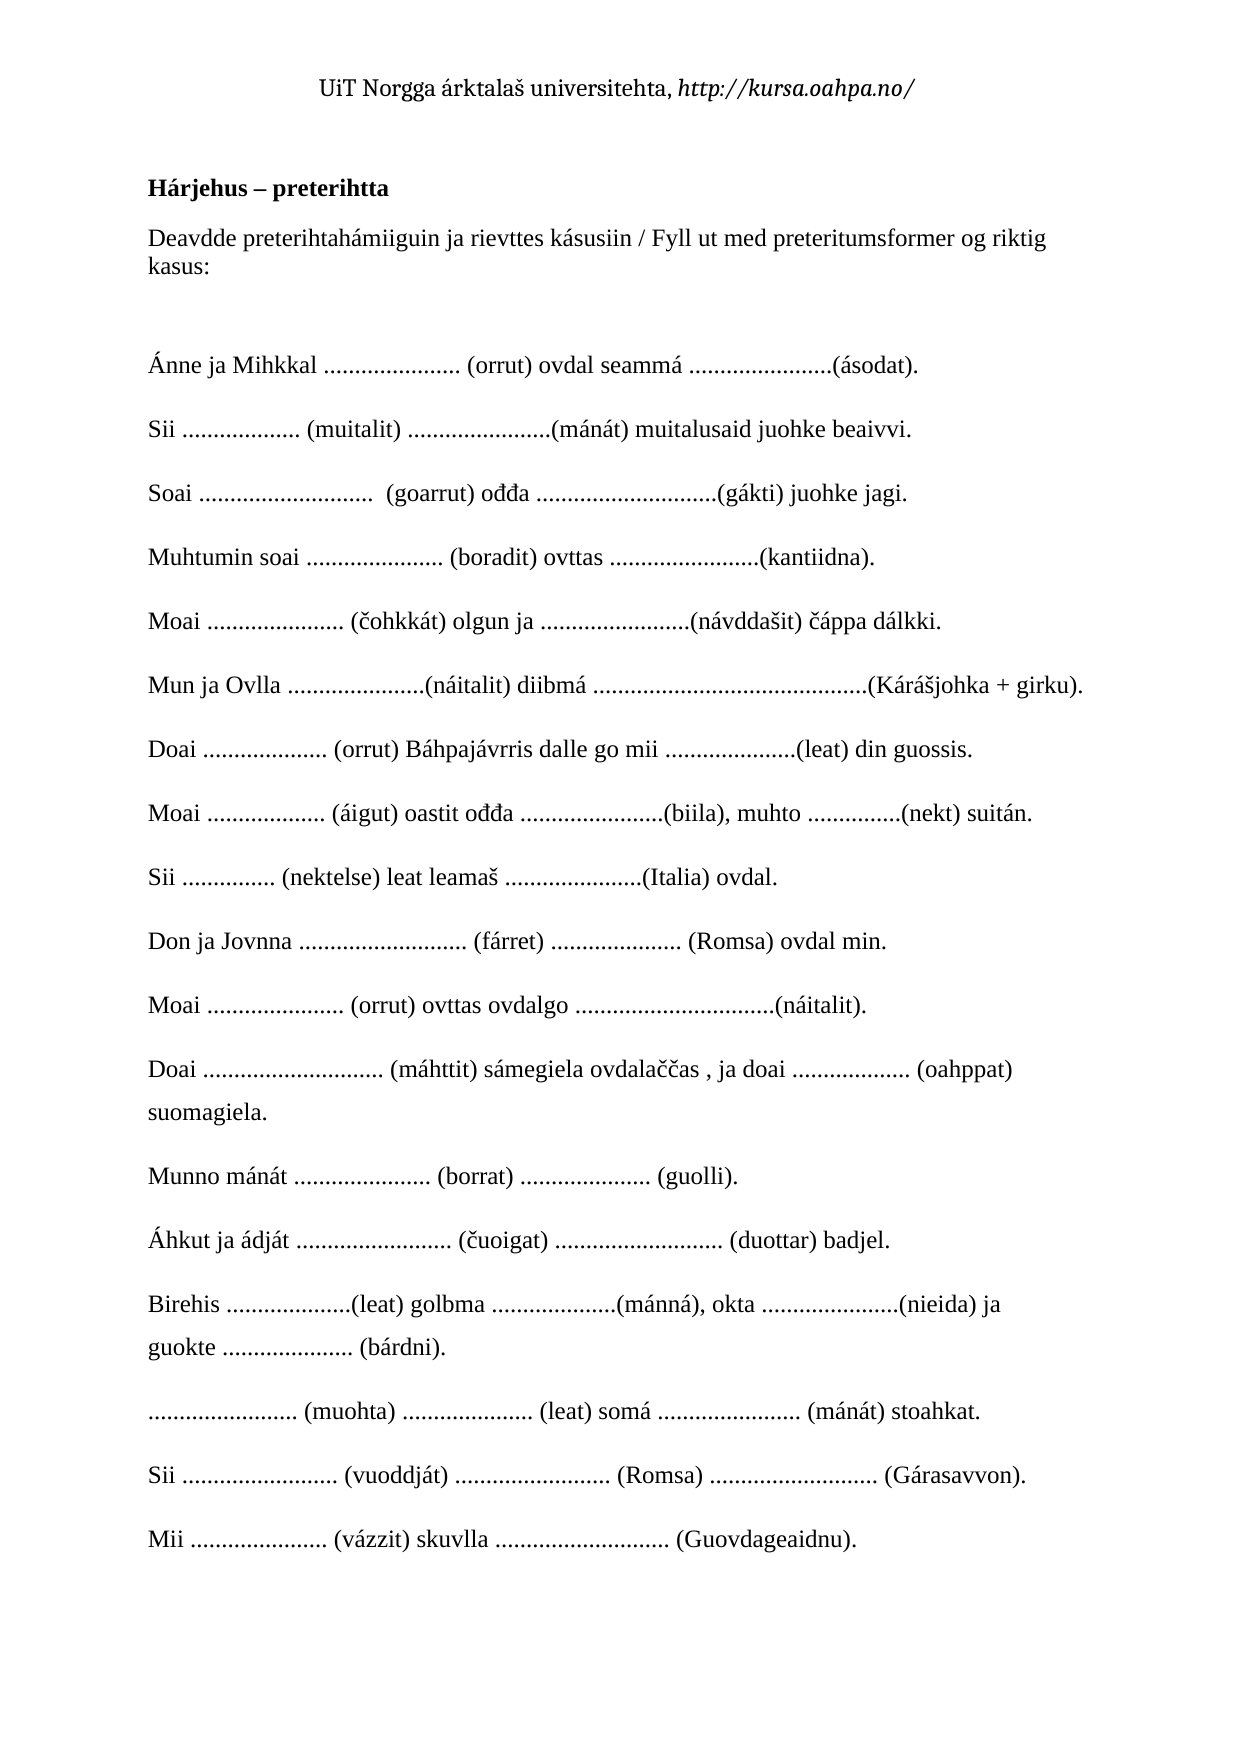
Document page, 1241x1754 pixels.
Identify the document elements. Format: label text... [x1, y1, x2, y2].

text ........................ (muohta) ..................... (leat) somá ....................... (mánát) stoahkat. [148, 1396, 1093, 1425]
text Don ja Jovnna ........................... (fárret) ..................... (Romsa) ovdal min. [148, 926, 1093, 955]
text Mii ...................... (vázzit) skuvlla ............................ (Guovdageaidnu). [148, 1524, 1093, 1553]
text Moai ...................... (čohkkát) olgun ja ........................(návddašit) čáppa dálkki. [148, 606, 1093, 635]
text Mun ja Ovlla ......................(náitalit) diibmá ............................................(Kárášjohka + girku). [148, 670, 1093, 699]
text Doai ............................. (máhttit) sámegiela ovdalaččas , ja doai ................... (oahppat) suomagiela. [148, 1054, 1093, 1126]
text Áhkut ja ádját ......................... (čuoigat) ........................... (duottar) badjel. [148, 1225, 1093, 1254]
text Doai .................... (orrut) Báhpajávrris dalle go mii .....................(leat) din guossis. [148, 734, 1093, 763]
text Hárjehus – preterihtta [148, 173, 1093, 202]
text Munno mánát ...................... (borrat) ..................... (guolli). [148, 1161, 1093, 1190]
text Sii ................... (muitalit) .......................(mánát) muitalusaid juohke beaivvi. [148, 414, 1093, 443]
text Soai ............................ (goarrut) ođđa .............................(gákti) juohke jagi. [148, 478, 1093, 507]
text Moai ...................... (orrut) ovttas ovdalgo ................................(náitalit). [148, 990, 1093, 1019]
text Sii ......................... (vuoddját) ......................... (Romsa) ........................... (Gárasavvon). [148, 1460, 1093, 1489]
text Muhtumin soai ...................... (boradit) ovttas ........................(kantiidna). [148, 542, 1093, 571]
text Birehis ....................(leat) golbma ....................(mánná), okta ......................(nieida) ja guokte ..................... (bárdni). [148, 1289, 1093, 1361]
text Deavdde preterihtahámiiguin ja rievttes kásusiin / Fyll ut med preteritumsformer og riktig kasus: [148, 223, 1093, 280]
text Sii ............... (nektelse) leat leamaš ......................(Italia) ovdal. [148, 862, 1093, 891]
text Ánne ja Mihkkal ...................... (orrut) ovdal seammá .......................(ásodat). [148, 351, 1093, 379]
text Moai ................... (áigut) oastit ođđa .......................(biila), muhto ...............(nekt) suitán. [148, 798, 1093, 827]
